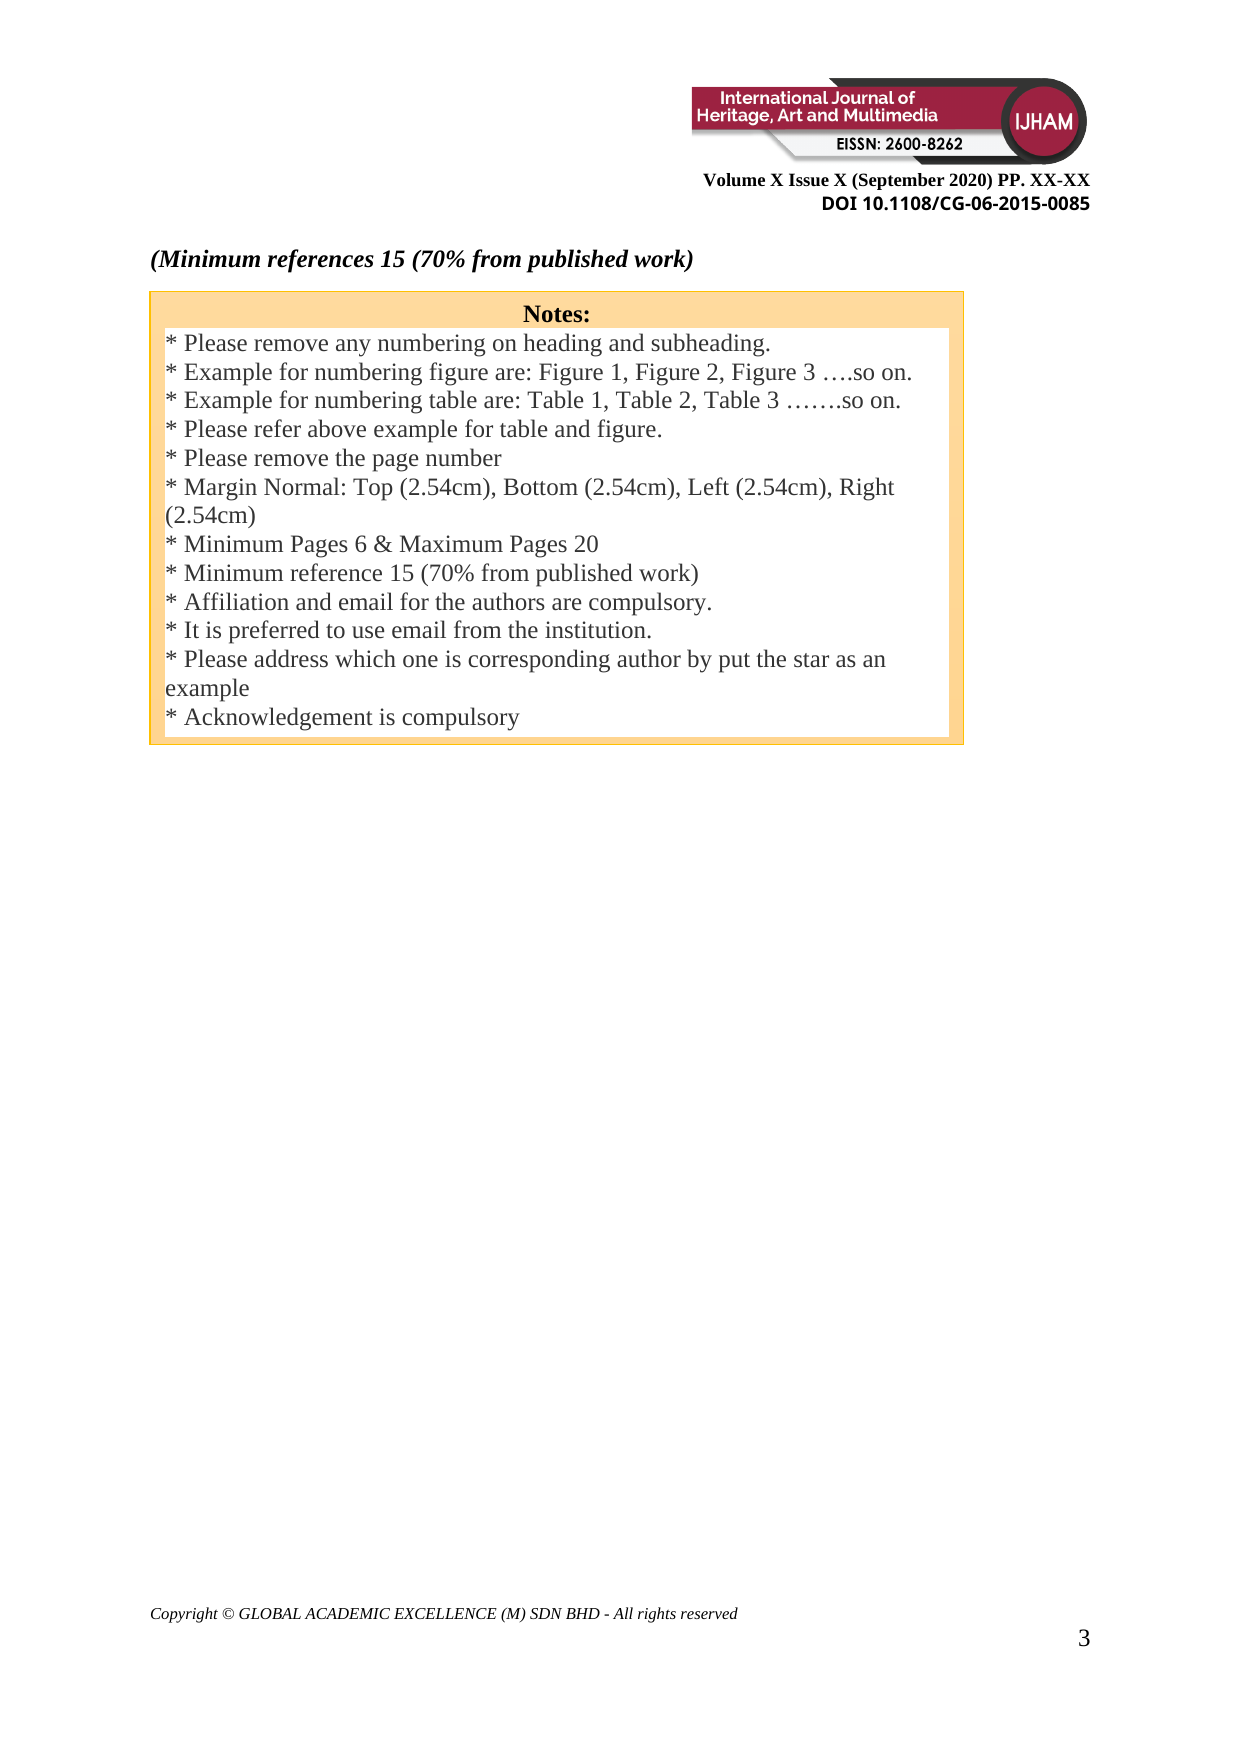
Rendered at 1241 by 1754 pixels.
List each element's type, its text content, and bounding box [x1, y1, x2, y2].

text (Minimum references 15 (70% from published work) [150, 244, 1090, 273]
picture [691, 72, 1091, 169]
